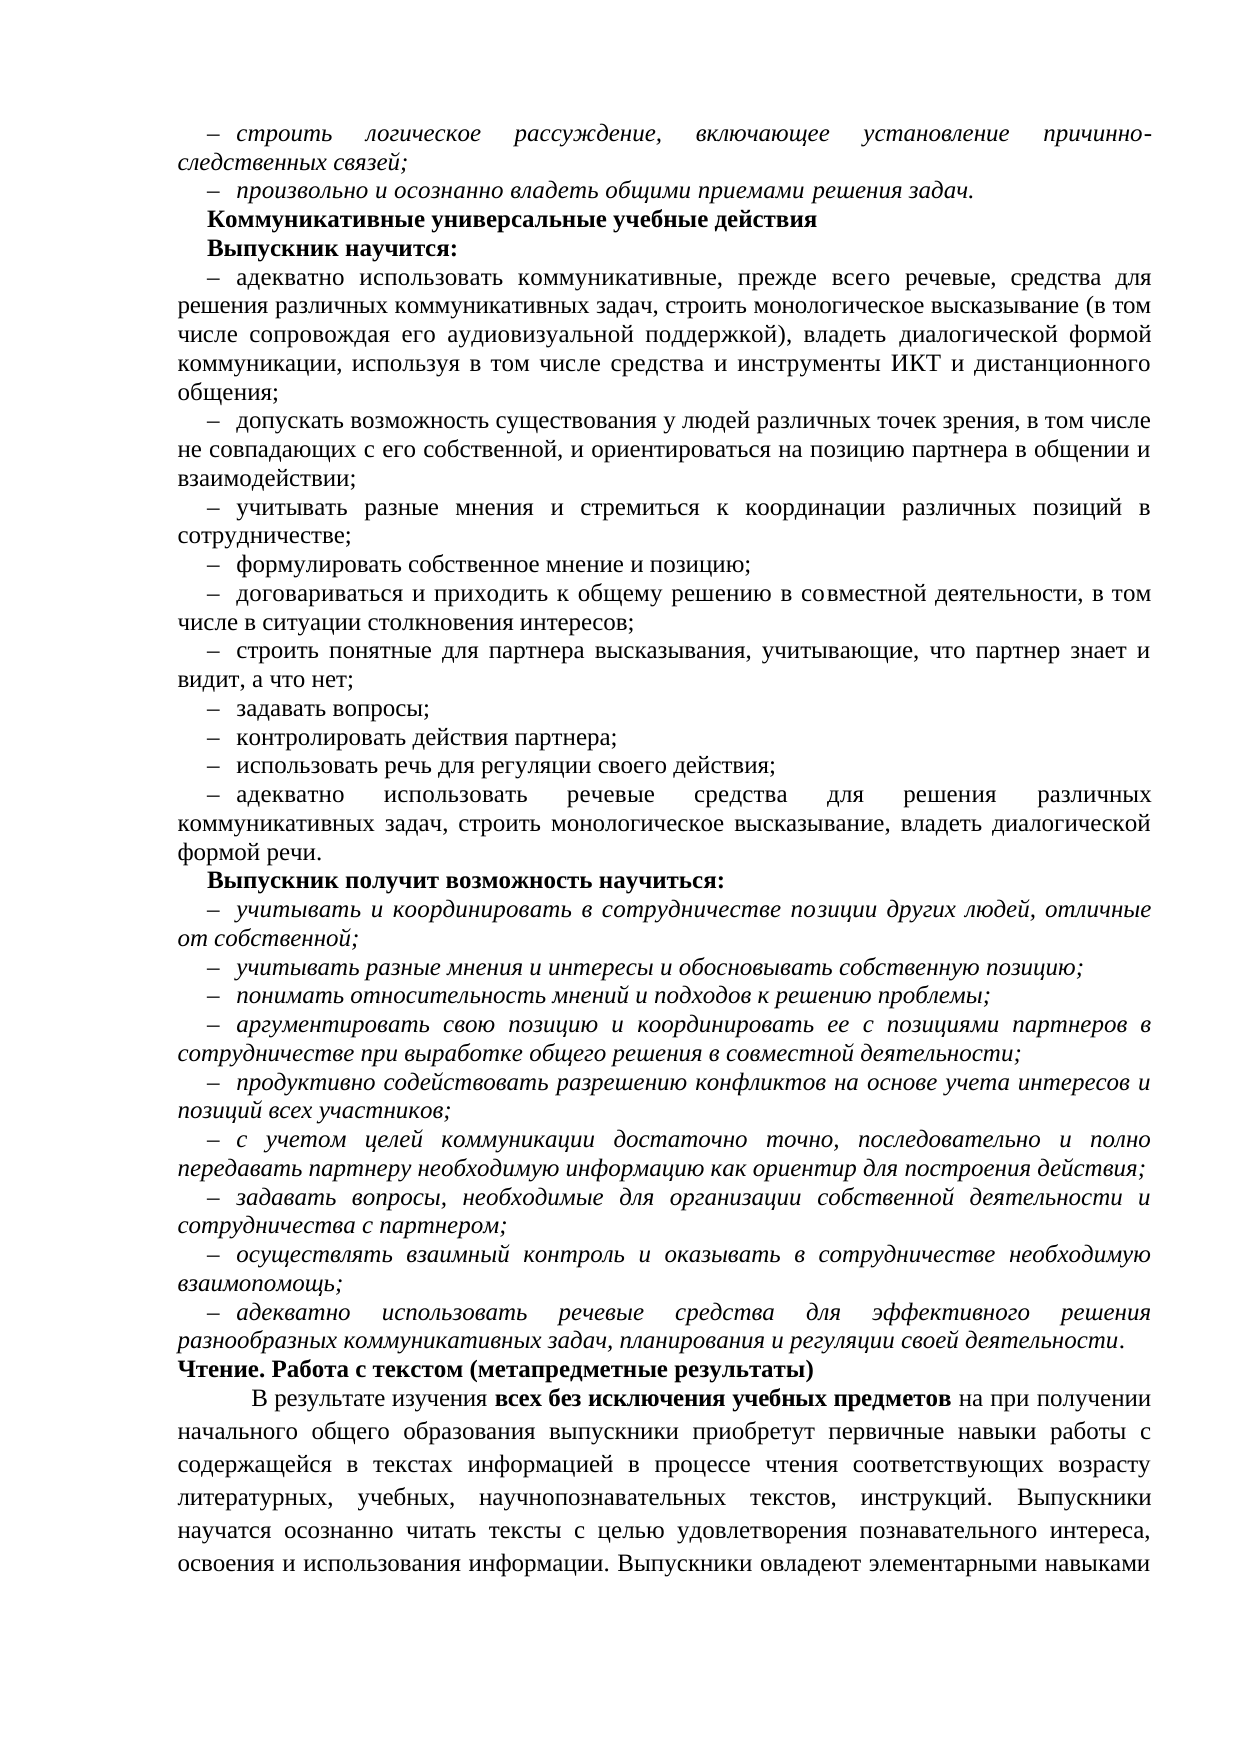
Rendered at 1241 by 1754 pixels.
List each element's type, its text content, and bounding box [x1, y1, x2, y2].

list допускать возможность существования у людей различных точек зрения, в том числе не совпадающих с его собственной, и ориентироваться на позицию партнера в общении и взаимодействии; [177, 406, 1152, 492]
list аргументировать свою позицию и координировать ее с позициями партнеров в сотрудничестве при выработке общего решения в совместной деятельности; [177, 1009, 1152, 1067]
list адекватно использовать речевые средства для эффективного решения разнообразных коммуникативных задач, планирования и регуляции своей деятельности. [177, 1297, 1152, 1354]
list понимать относительность мнений и подходов к решению проблемы; [177, 981, 1152, 1009]
list строить логическое рассуждение, включающее установление причинно­следственных связей; [177, 118, 1152, 176]
list договариваться и приходить к общему решению в совместной деятельности, в том числе в ситуации столкновения интересов; [177, 578, 1152, 636]
list задавать вопросы, необходимые для организации собственной деятельности и сотрудничества с партнером; [177, 1182, 1152, 1239]
list строить понятные для партнера высказывания, учитывающие, что партнер знает и видит, а что нет; [177, 636, 1152, 693]
list адекватно использовать коммуникативные, прежде всего речевые, средства для решения различных коммуникативных задач, строить монологическое высказывание (в том числе сопровождая его аудиовизуальной поддержкой), владеть диалогической формой коммуникации, используя в том числе средства и инструменты ИКТ и дистанционного общения; [177, 262, 1152, 406]
text Выпускник научится: [177, 233, 1152, 262]
list использовать речь для регуляции своего действия; [177, 751, 1152, 779]
list формулировать собственное мнение и позицию; [177, 549, 1152, 578]
list с учетом целей коммуникации достаточно точно, последовательно и полно передавать партнеру необходимую информацию как ориентир для построения действия; [177, 1124, 1152, 1182]
list учитывать разные мнения и интересы и обосновывать собственную позицию; [177, 952, 1152, 981]
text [177, 1383, 1152, 1577]
list адекватно использовать речевые средства для решения различных коммуникативных задач, строить монологическое высказывание, владеть диалогической формой речи. [177, 779, 1152, 866]
list контролировать действия партнера; [177, 722, 1152, 751]
list осуществлять взаимный контроль и оказывать в сотрудничестве необходимую взаимопомощь; [177, 1239, 1152, 1297]
subtitle Чтение. Работа с текстом (метапредметные результаты) [177, 1354, 1152, 1383]
text Коммуникативные универсальные учебные действия [177, 204, 1152, 233]
text Выпускник получит возможность научиться: [177, 866, 1152, 894]
list продуктивно содействовать разрешению конфликтов на основе учета интересов и позиций всех участников; [177, 1067, 1152, 1124]
list учитывать и координировать в сотрудничестве позиции других людей, отличные от собственной; [177, 894, 1152, 952]
list произвольно и осознанно владеть общими приемами решения задач. [177, 176, 1152, 204]
list учитывать разные мнения и стремиться к координации различных позиций в сотрудничестве; [177, 492, 1152, 549]
list задавать вопросы; [177, 693, 1152, 722]
